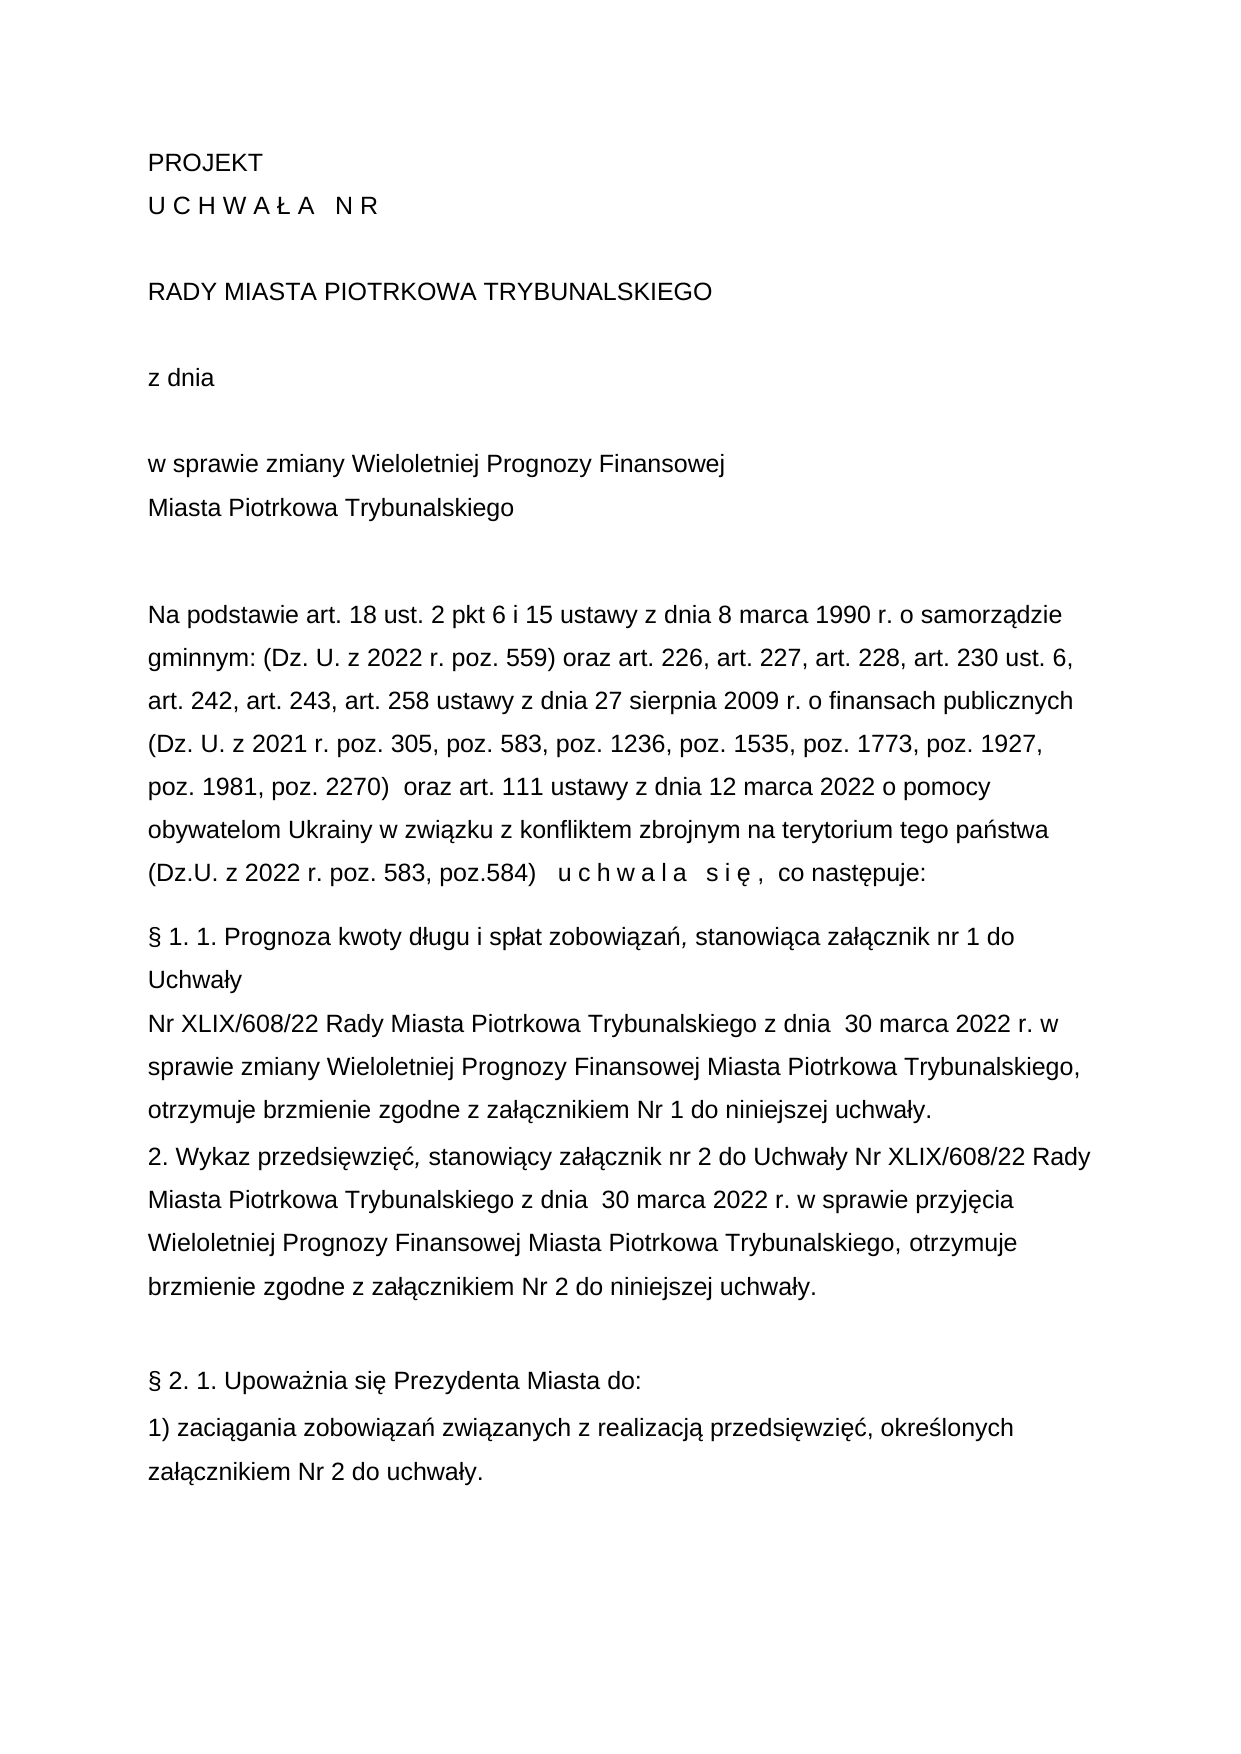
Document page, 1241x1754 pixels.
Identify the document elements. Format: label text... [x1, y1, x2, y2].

text Miasta Piotrkowa Trybunalskiego [148, 493, 1093, 521]
text 2. Wykaz przedsięwzięć, stanowiący załącznik nr 2 do Uchwały Nr XLIX/608/22 Rady Miasta Piotrkowa Trybunalskiego z dnia 30 marca 2022 r. w sprawie przyjęcia Wieloletniej Prognozy Finansowej Miasta Piotrkowa Trybunalskiego, otrzymuje brzmienie zgodne z załącznikiem Nr 2 do niniejszej uchwały. [148, 1142, 1093, 1300]
text Na podstawie art. 18 ust. 2 pkt 6 i 15 ustawy z dnia 8 marca 1990 r. o samorządzie gminnym: (Dz. U. z 2022 r. poz. 559) oraz art. 226, art. 227, art. 228, art. 230 ust. 6, art. 242, art. 243, art. 258 ustawy z dnia 27 sierpnia 2009 r. o finansach publicznych (Dz. U. z 2021 r. poz. 305, poz. 583, poz. 1236, poz. 1535, poz. 1773, poz. 1927, poz. 1981, poz. 2270) oraz art. 111 ustawy z dnia 12 marca 2022 o pomocy obywatelom Ukrainy w związku z konfliktem zbrojnym na terytorium tego państwa (Dz.U. z 2022 r. poz. 583, poz.584) uchwala się, co następuje: [148, 600, 1093, 887]
text § 1. 1. Prognoza kwoty długu i spłat zobowiązań, stanowiąca załącznik nr 1 do Uchwały Nr XLIX/608/22 Rady Miasta Piotrkowa Trybunalskiego z dnia 30 marca 2022 r. w sprawie zmiany Wieloletniej Prognozy Finansowej Miasta Piotrkowa Trybunalskiego, otrzymuje brzmienie zgodne z załącznikiem Nr 1 do niniejszej uchwały. [148, 922, 1093, 1124]
text z dnia [148, 363, 1093, 392]
text RADY MIASTA PIOTRKOWA TRYBUNALSKIEGO [148, 277, 1093, 306]
text § 2. 1. Upoważnia się Prezydenta Miasta do: [148, 1366, 1093, 1395]
text 1) zaciągania zobowiązań związanych z realizacją przedsięwzięć, określonych załącznikiem Nr 2 do uchwały. [148, 1413, 1093, 1485]
text w sprawie zmiany Wieloletniej Prognozy Finansowej [148, 449, 1093, 478]
text PROJEKT [148, 148, 1093, 176]
text U C H W A Ł A N R [148, 191, 1093, 219]
